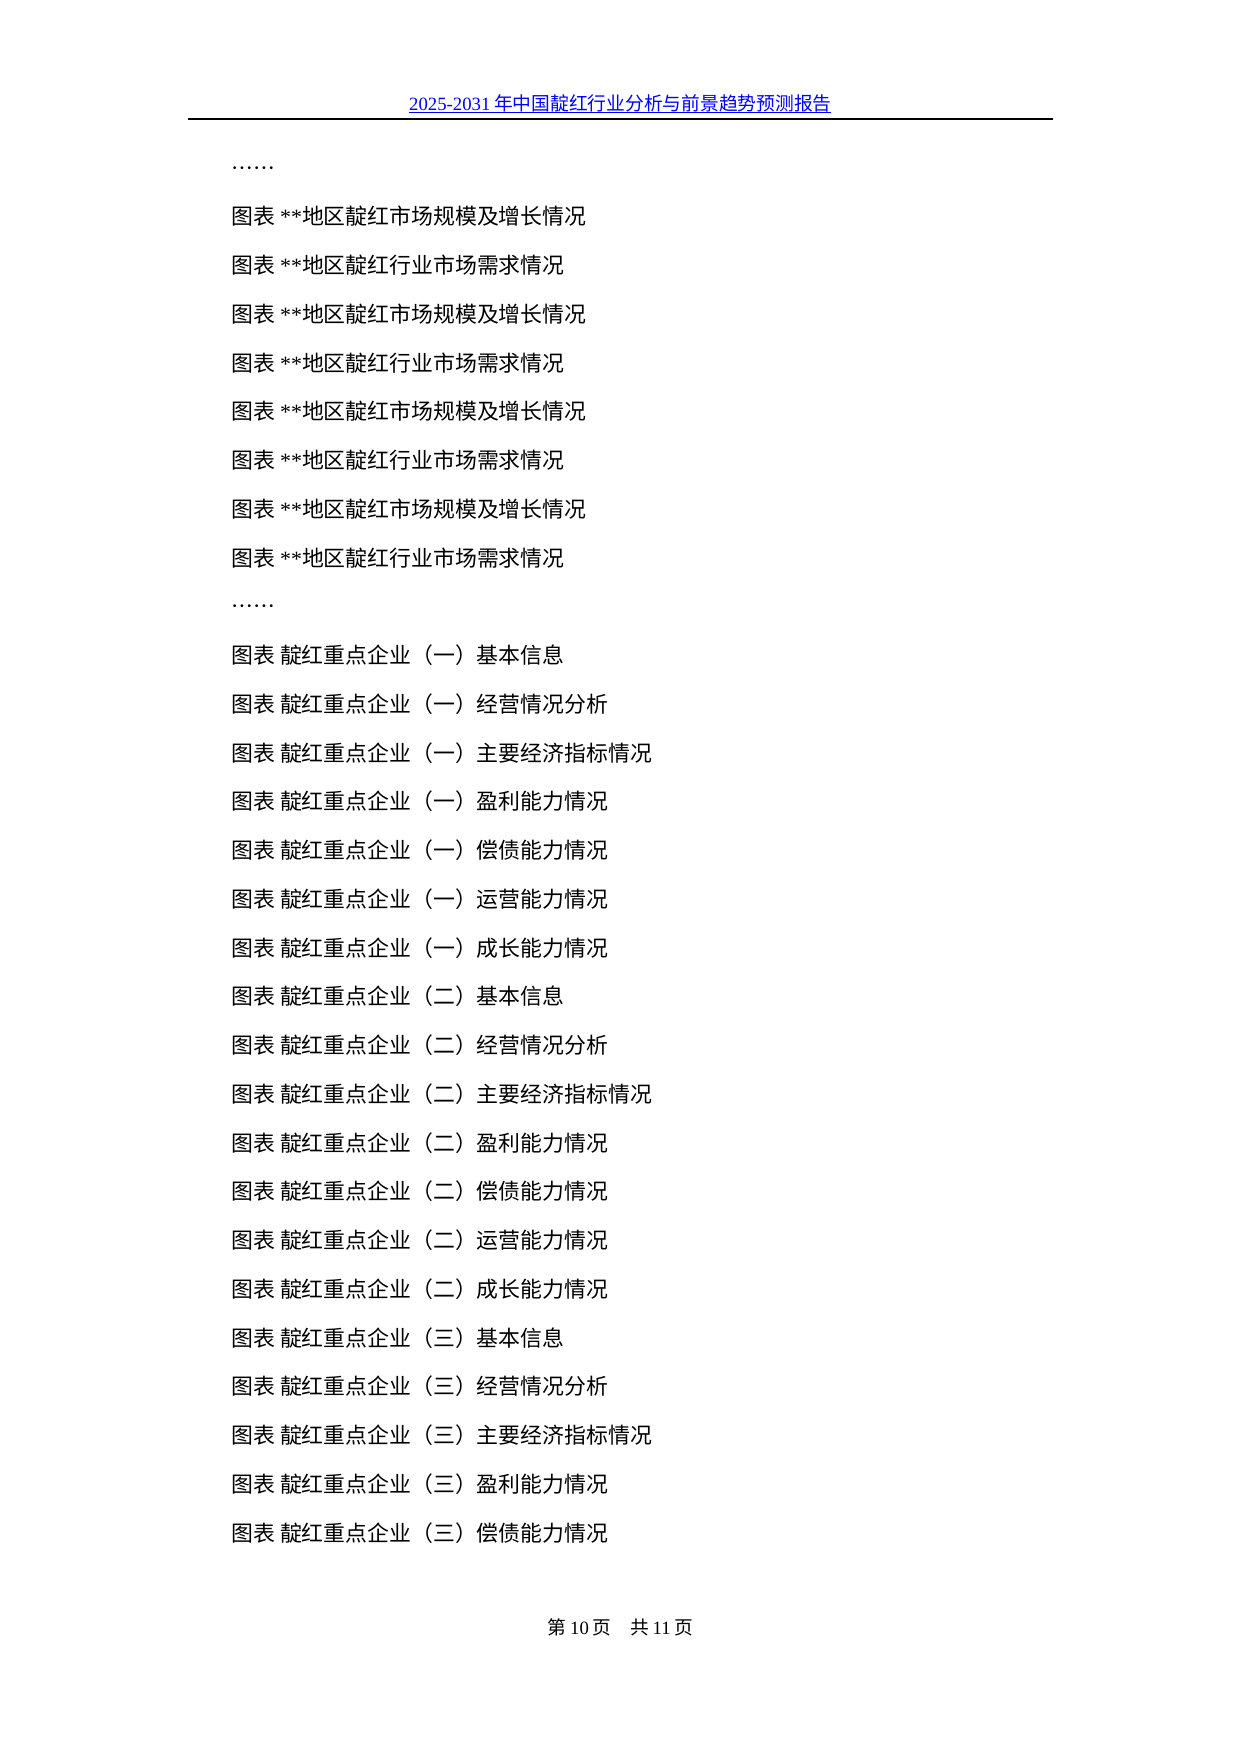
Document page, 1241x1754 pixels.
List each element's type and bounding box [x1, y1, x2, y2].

text [187, 150, 1053, 1548]
